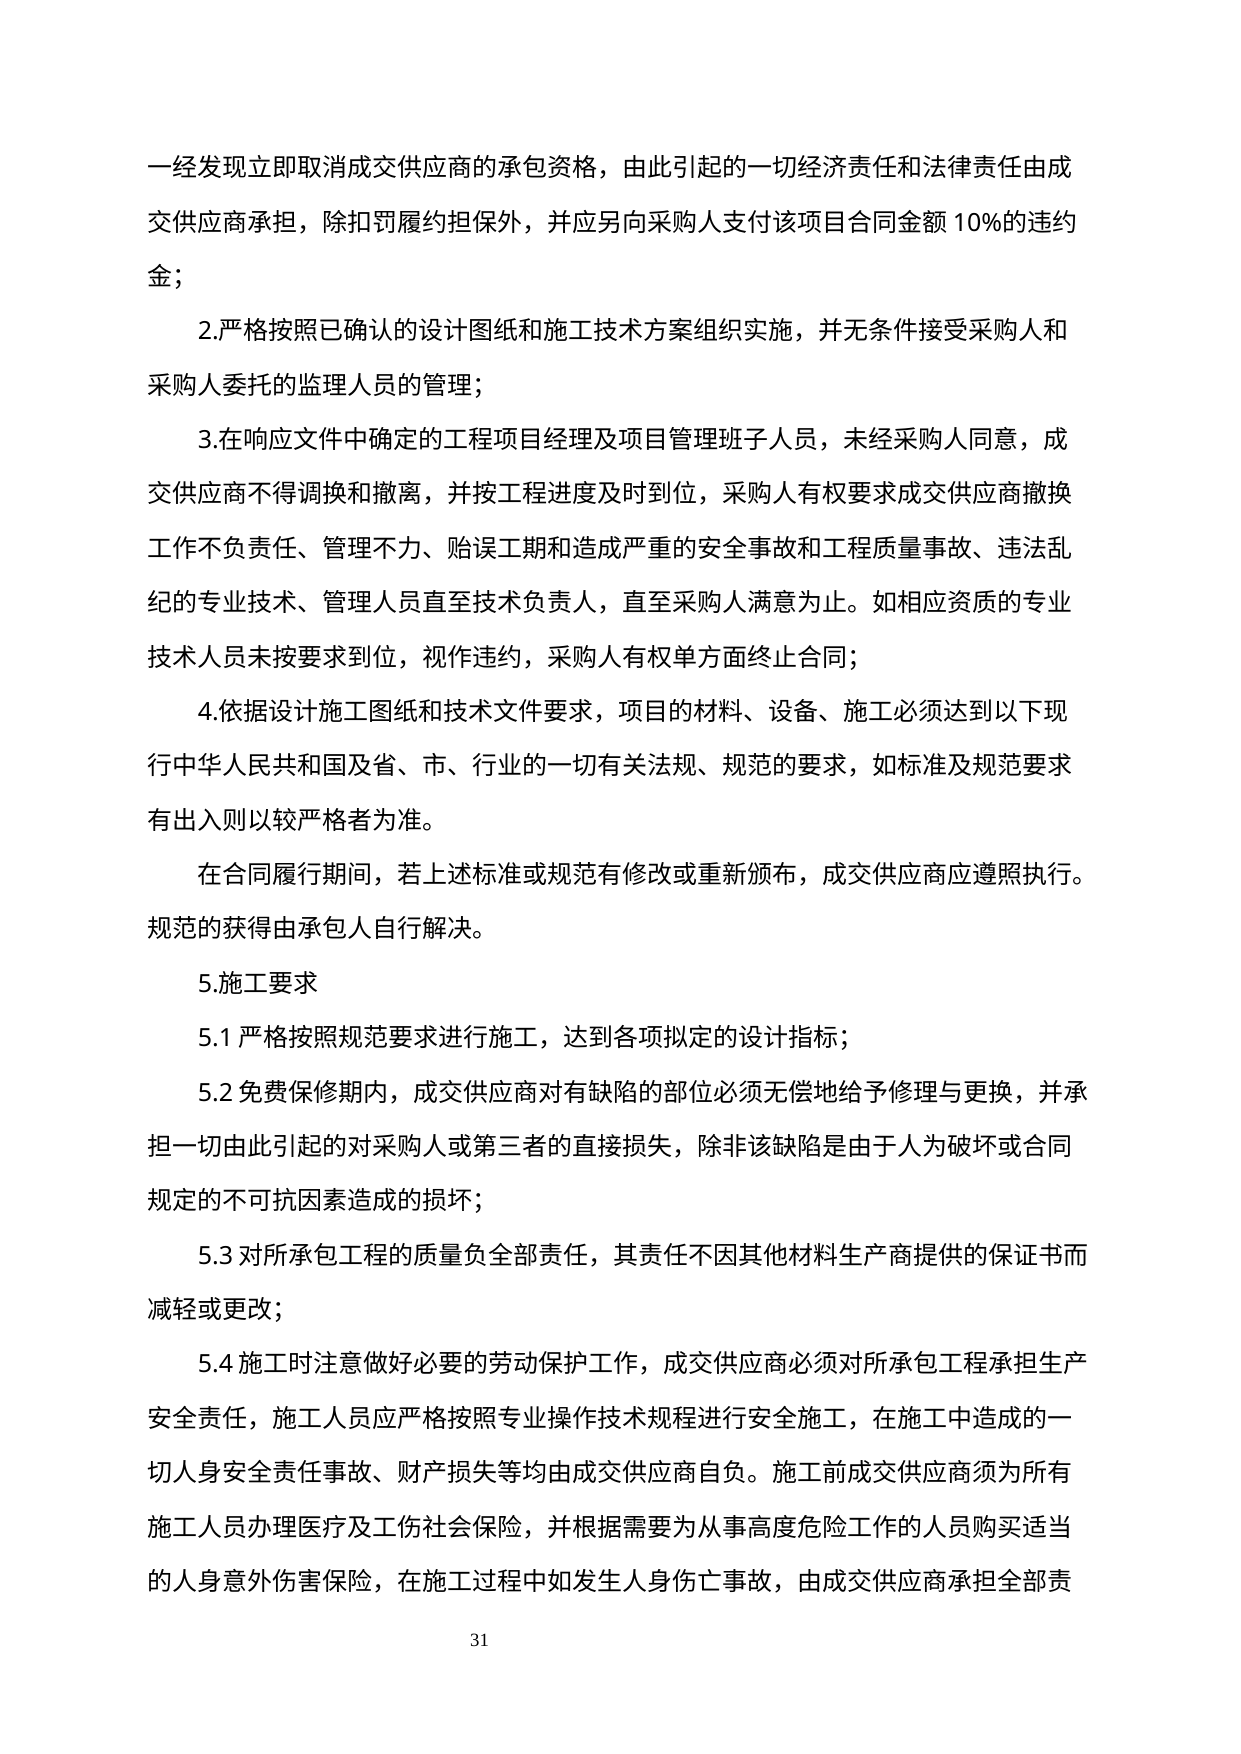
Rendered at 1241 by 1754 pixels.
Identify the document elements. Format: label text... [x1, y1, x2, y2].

text 3.在响应文件中确定的工程项目经理及项目管理班子人员，未经采购人同意，成交供应商不得调换和撤离，并按工程进度及时到位，采购人有权要求成交供应商撤换工作不负责任、管理不力、贻误工期和造成严重的安全事故和工程质量事故、违法乱纪的专业技术、管理人员直至技术负责人，直至采购人满意为止。如相应资质的专业技术人员未按要求到位，视作违约，采购人有权单方面终止合同； [148, 419, 1093, 673]
text 5.1严格按照规范要求进行施工，达到各项拟定的设计指标； [148, 1018, 1093, 1054]
text 5.2免费保修期内，成交供应商对有缺陷的部位必须无偿地给予修理与更换，并承担一切由此引起的对采购人或第三者的直接损失，除非该缺陷是由于人为破坏或合同规定的不可抗因素造成的损坏； [148, 1072, 1093, 1217]
text 2.严格按照已确认的设计图纸和施工技术方案组织实施，并无条件接受采购人和采购人委托的监理人员的管理； [148, 311, 1093, 401]
text 4.依据设计施工图纸和技术文件要求，项目的材料、设备、施工必须达到以下现行中华人民共和国及省、市、行业的一切有关法规、规范的要求，如标准及规范要求有出入则以较严格者为准。 [148, 691, 1093, 836]
text 5.3对所承包工程的质量负全部责任，其责任不因其他材料生产商提供的保证书而减轻或更改； [148, 1235, 1093, 1326]
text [148, 148, 1093, 293]
text 5.施工要求 [148, 963, 1093, 999]
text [148, 1344, 1093, 1598]
text 在合同履行期间，若上述标准或规范有修改或重新颁布，成交供应商应遵照执行。规范的获得由承包人自行解决。 [148, 854, 1093, 945]
